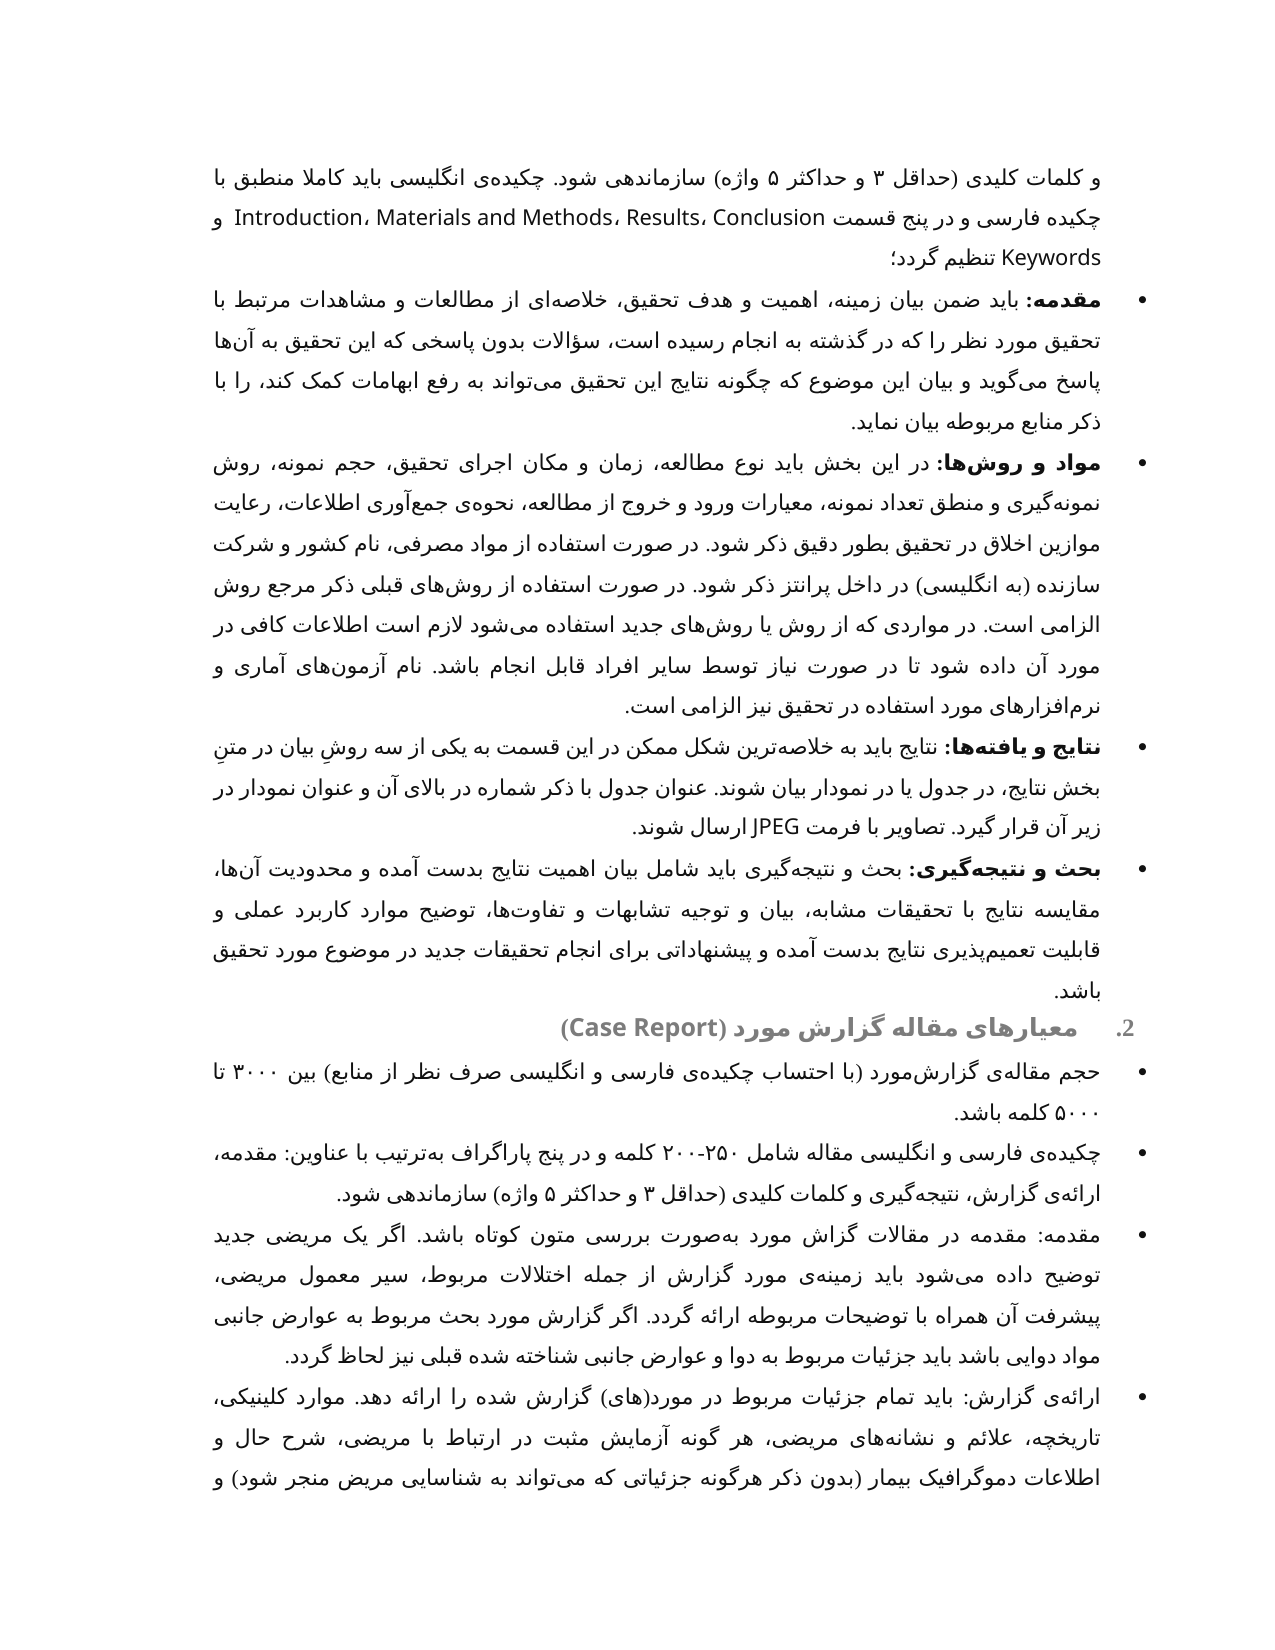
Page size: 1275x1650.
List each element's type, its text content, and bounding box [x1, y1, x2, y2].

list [212, 150, 1139, 272]
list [212, 1369, 1139, 1491]
list نتایج و یافته‌ها: نتایج باید به خلاصه‌ترین شکل ممکن در این قسمت به یکی از سه روشِ بیان در متنِ بخش نتایج، در جدول یا در نمودار بیان شوند. عنوان جدول با ذکر شماره در بالای آن و عنوان نمودار در زیر آن قرار گیرد. تصاویر با فرمت JPEG ارسال شوند. [212, 719, 1139, 841]
list معیارهای مقاله گزارش مورد (Case Report) [181, 1003, 1116, 1044]
list بحث و نتیجه‌گیری: بحث و نتیجه‌گیری باید شامل بیان اهمیت نتایج بدست آمده و محدودیت آن‌ها، مقایسه نتایج با تحقیقات مشابه، بیان و توجیه تشابهات و تفاوت‌ها، توضیح موارد کاربرد عملی و قابلیت تعمیم‌پذیری نتایج بدست آمده و پیشنهاداتی برای انجام تحقیقات جدید در موضوع مورد تحقیق باشد. [212, 841, 1139, 1003]
list چکیده‌ی فارسی و انگلیسی مقاله شامل ۲۵۰-۲۰۰ کلمه و در پنج پاراگراف به‌ترتیب با عناوین: مقدمه، ارائه‌ی گزارش، نتیجه‌گیری و کلمات کلیدی (حداقل ۳ و حداکثر ۵ واژه) سازماندهی شود. [212, 1125, 1139, 1206]
list حجم مقاله‌ی گزارش‌مورد (با احتساب چکیده‌ی فارسی و انگلیسی صرف نظر از منابع) بین ۳۰۰۰ تا ۵۰۰۰ کلمه باشد. [212, 1044, 1139, 1125]
list مقدمه: مقدمه در مقالات گزاش مورد به‌صورت بررسی متون کوتاه باشد. اگر یک مریضی جدید توضیح داده می‌شود باید زمینه‌ی مورد گزارش از جمله اختلالات مربوط، سیر معمول مریضی، پیشرفت آن همراه با توضیحات مربوطه ارائه گردد. اگر گزارش مورد بحث مربوط به عوارض جانبی مواد دوایی باشد باید جزئیات مربوط به دوا و عوارض جانبی شناخته شده قبلی نیز لحاظ گردد. [212, 1206, 1139, 1369]
list مقدمه: باید ضمن بیان زمینه، اهمیت و هدف تحقیق، خلاصه‌ای از مطالعات و مشاهدات مرتبط با تحقیق مورد نظر را که در گذشته به انجام رسیده است، سؤالات بدون پاسخی که این تحقیق به آن‌ها پاسخ می‌گوید و بیان این موضوع که چگونه نتایج این تحقیق می‌تواند به رفع ابهامات کمک کند، را با ذکر منابع مربوطه بیان نماید. [212, 272, 1139, 434]
list مواد و روش‌ها: در این بخش باید نوع مطالعه، زمان و مکان اجرای تحقیق، حجم نمونه، روش نمونه‌گیری و منطق تعداد نمونه، معیارات ورود و خروج از مطالعه، نحوه‌ی جمع‌آوری اطلاعات، رعایت موازین اخلاق در تحقیق بطور دقیق ذکر شود. در صورت استفاده از مواد مصرفی، نام کشور و شرکت سازنده (به انگلیسی) در داخل پرانتز ذکر شود. در صورت استفاده از روش‌های قبلی ذکر مرجع روش الزامی است. در مواردی که از روش‌ یا روش‌های جدید استفاده می‌شود لازم است اطلاعات کافی در مورد آن داده شود تا در صورت نیاز توسط سایر افراد قابل انجام باشد. نام آزمون‌های آماری و نرم‌افزارهای مورد استفاده در تحقیق نیز الزامی است. [212, 434, 1139, 719]
